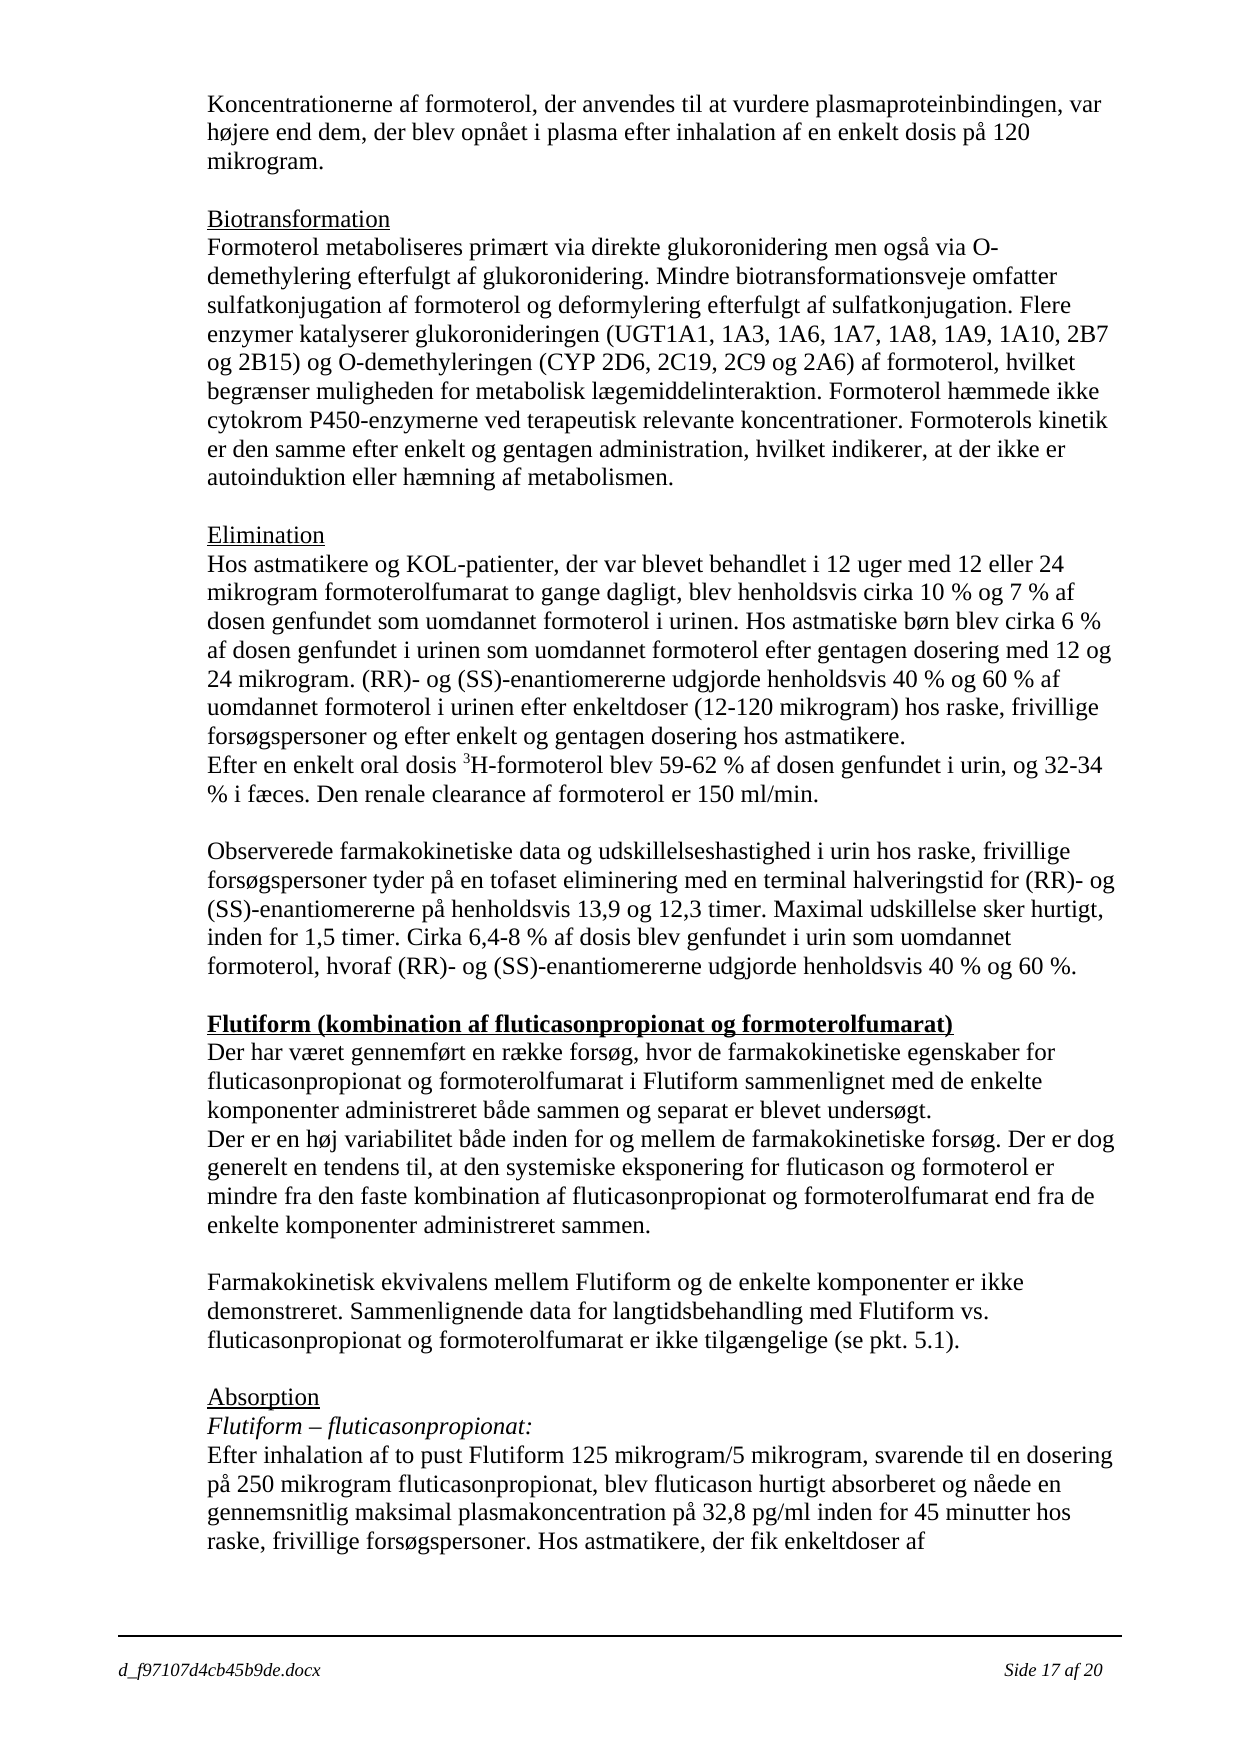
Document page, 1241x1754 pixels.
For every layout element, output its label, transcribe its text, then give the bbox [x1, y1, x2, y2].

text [207, 1440, 1122, 1555]
text Farmakokinetisk ekvivalens mellem Flutiform og de enkelte komponenter er ikke demonstreret. Sammenlignende data for langtidsbehandling med Flutiform vs. fluticasonpropionat og formoterolfumarat er ikke tilgængelige (se pkt. 5.1). [207, 1267, 1122, 1354]
text Formoterol metaboliseres primært via direkte glukoronidering men også via O-demethylering efterfulgt af glukoronidering. Mindre biotransformationsveje omfatter sulfatkonjugation af formoterol og deformylering efterfulgt af sulfatkonjugation. Flere enzymer katalyserer glukoronideringen (UGT1A1, 1A3, 1A6, 1A7, 1A8, 1A9, 1A10, 2B7 og 2B15) og O-demethyleringen (CYP 2D6, 2C19, 2C9 og 2A6) af formoterol, hvilket begrænser muligheden for metabolisk lægemiddelinteraktion. Formoterol hæmmede ikke cytokrom P450-enzymerne ved terapeutisk relevante koncentrationer. Formoterols kinetik er den samme efter enkelt og gentagen administration, hvilket indikerer, at der ikke er autoinduktion eller hæmning af metabolismen. [207, 232, 1122, 491]
text Efter en enkelt oral dosis 3H-formoterol blev 59-62 % af dosen genfundet i urin, og 32-34 % i fæces. Den renale clearance af formoterol er 150 ml/min. [207, 750, 1122, 807]
text Absorption [207, 1382, 1122, 1411]
text Der er en høj variabilitet både inden for og mellem de farmakokinetiske forsøg. Der er dog generelt en tendens til, at den systemiske eksponering for fluticason og formoterol er mindre fra den faste kombination af fluticasonpropionat og formoterolfumarat end fra de enkelte komponenter administreret sammen. [207, 1124, 1122, 1239]
text Der har været gennemført en række forsøg, hvor de farmakokinetiske egenskaber for fluticasonpropionat og formoterolfumarat i Flutiform sammenlignet med de enkelte komponenter administreret både sammen og separat er blevet undersøgt. [207, 1037, 1122, 1124]
text Flutiform – fluticasonpropionat: [207, 1411, 1122, 1440]
text Hos astmatikere og KOL-patienter, der var blevet behandlet i 12 uger med 12 eller 24 mikrogram formoterolfumarat to gange dagligt, blev henholdsvis cirka 10 % og 7 % af dosen genfundet som uomdannet formoterol i urinen. Hos astmatiske børn blev cirka 6 % af dosen genfundet i urinen som uomdannet formoterol efter gentagen dosering med 12 og 24 mikrogram. (RR)- og (SS)-enantiomererne udgjorde henholdsvis 40 % og 60 % af uomdannet formoterol i urinen efter enkeltdoser (12-120 mikrogram) hos raske, frivillige forsøgspersoner og efter enkelt og gentagen dosering hos astmatikere. [207, 549, 1122, 750]
text Biotransformation [207, 204, 1122, 232]
text Observerede farmakokinetiske data og udskillelseshastighed i urin hos raske, frivillige forsøgspersoner tyder på en tofaset eliminering med en terminal halveringstid for (RR)- og (SS)-enantiomererne på henholdsvis 13,9 og 12,3 timer. Maximal udskillelse sker hurtigt, inden for 1,5 timer. Cirka 6,4-8 % af dosis blev genfundet i urin som uomdannet formoterol, hvoraf (RR)- og (SS)-enantiomererne udgjorde henholdsvis 40 % og 60 %. [207, 836, 1122, 980]
text Flutiform (kombination af fluticasonpropionat og formoterolfumarat) [207, 1009, 1122, 1037]
text Elimination [207, 520, 1122, 549]
text Koncentrationerne af formoterol, der anvendes til at vurdere plasmaproteinbindingen, var højere end dem, der blev opnået i plasma efter inhalation af en enkelt dosis på 120 mikrogram. [207, 89, 1122, 175]
